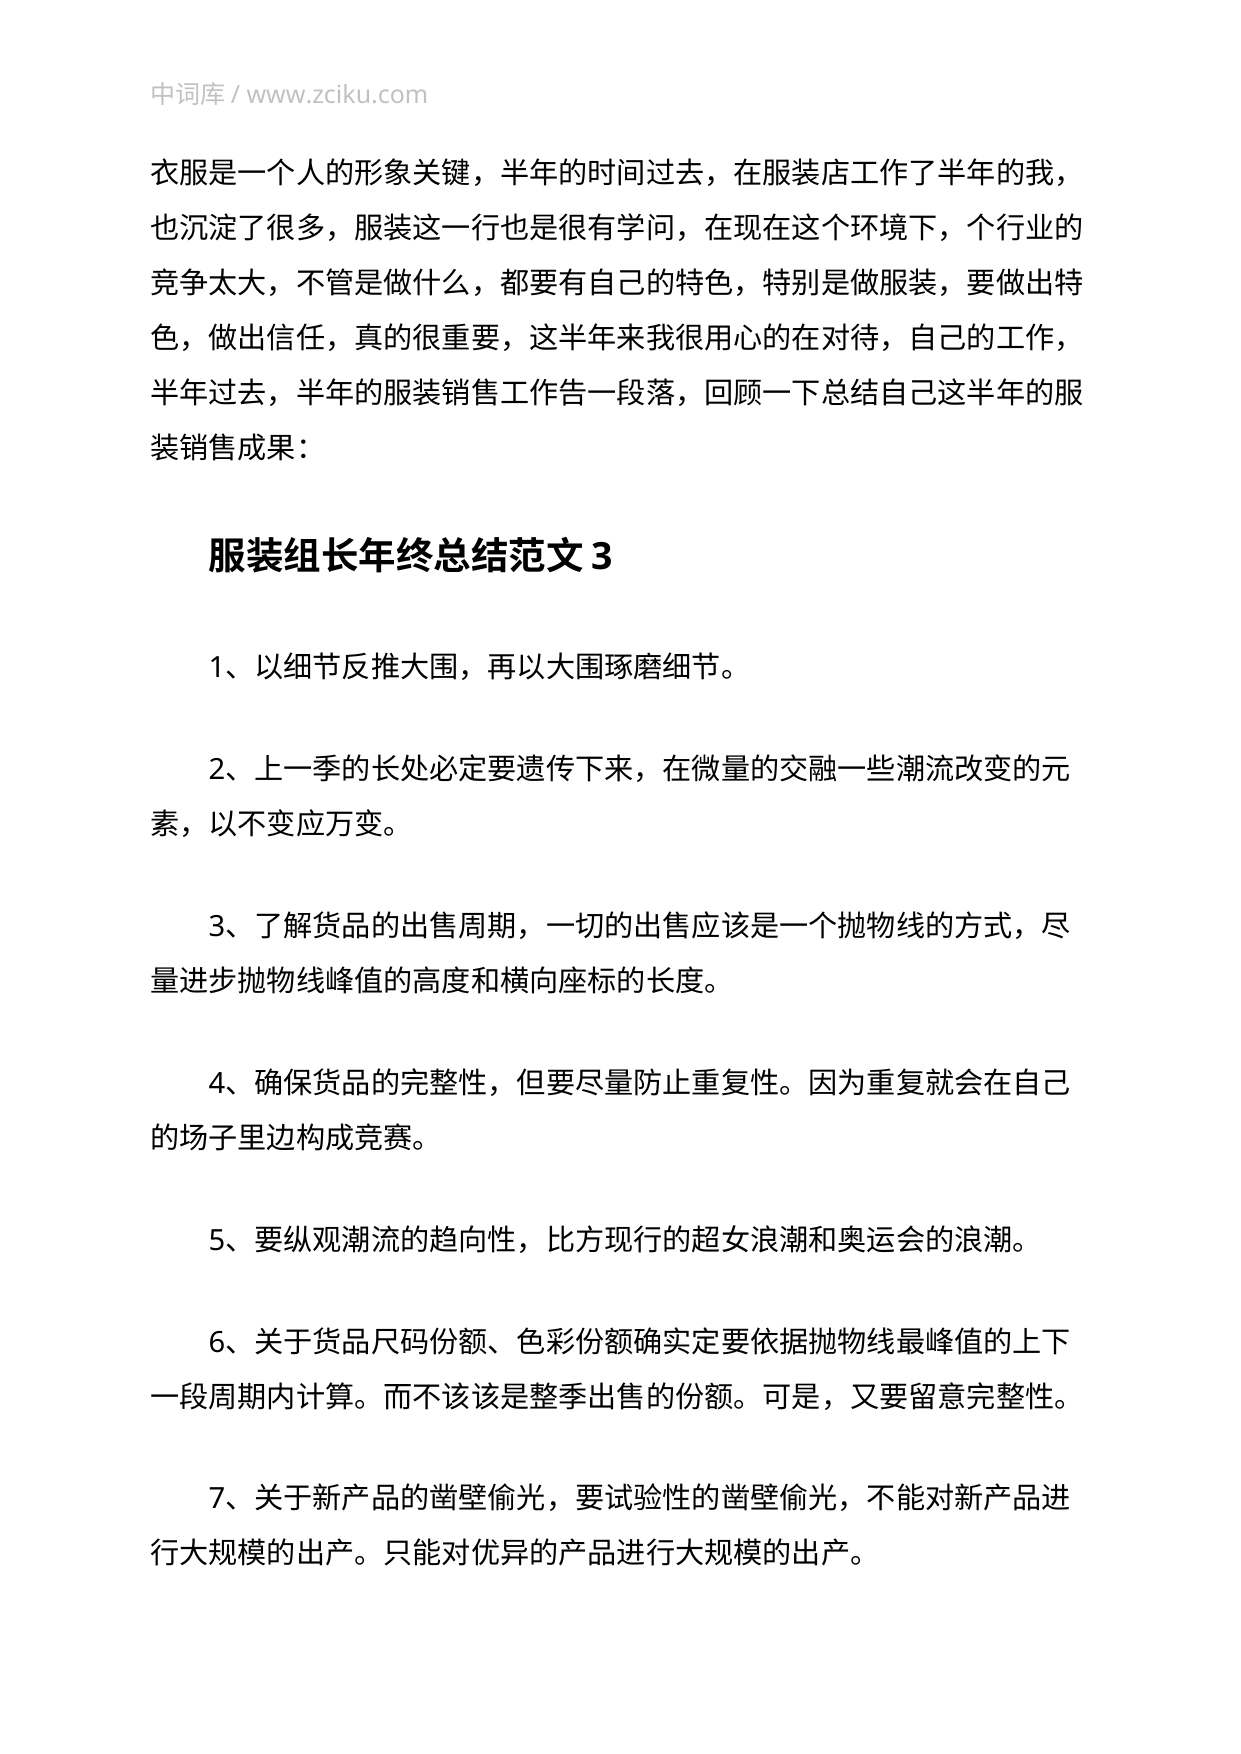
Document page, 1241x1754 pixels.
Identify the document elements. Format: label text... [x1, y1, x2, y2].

text 3、了解货品的出售周期，一切的出售应该是一个抛物线的方式，尽量进步抛物线峰值的高度和横向座标的长度。 [150, 903, 1090, 1000]
text 1、以细节反推大围，再以大围琢磨细节。 [150, 644, 1090, 686]
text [150, 150, 1090, 467]
text 6、关于货品尺码份额、色彩份额确实定要依据抛物线最峰值的上下一段周期内计算。而不该该是整季出售的份额。可是，又要留意完整性。 [150, 1318, 1090, 1415]
text 2、上一季的长处必定要遗传下来，在微量的交融一些潮流改变的元素，以不变应万变。 [150, 746, 1090, 843]
text 服装组长年终总结范文3 [150, 526, 1090, 581]
text 7、关于新产品的凿壁偷光，要试验性的凿壁偷光，不能对新产品进行大规模的出产。只能对优异的产品进行大规模的出产。 [150, 1475, 1090, 1572]
text 4、确保货品的完整性，但要尽量防止重复性。因为重复就会在自己的场子里边构成竞赛。 [150, 1059, 1090, 1157]
text 5、要纵观潮流的趋向性，比方现行的超女浪潮和奥运会的浪潮。 [150, 1216, 1090, 1258]
